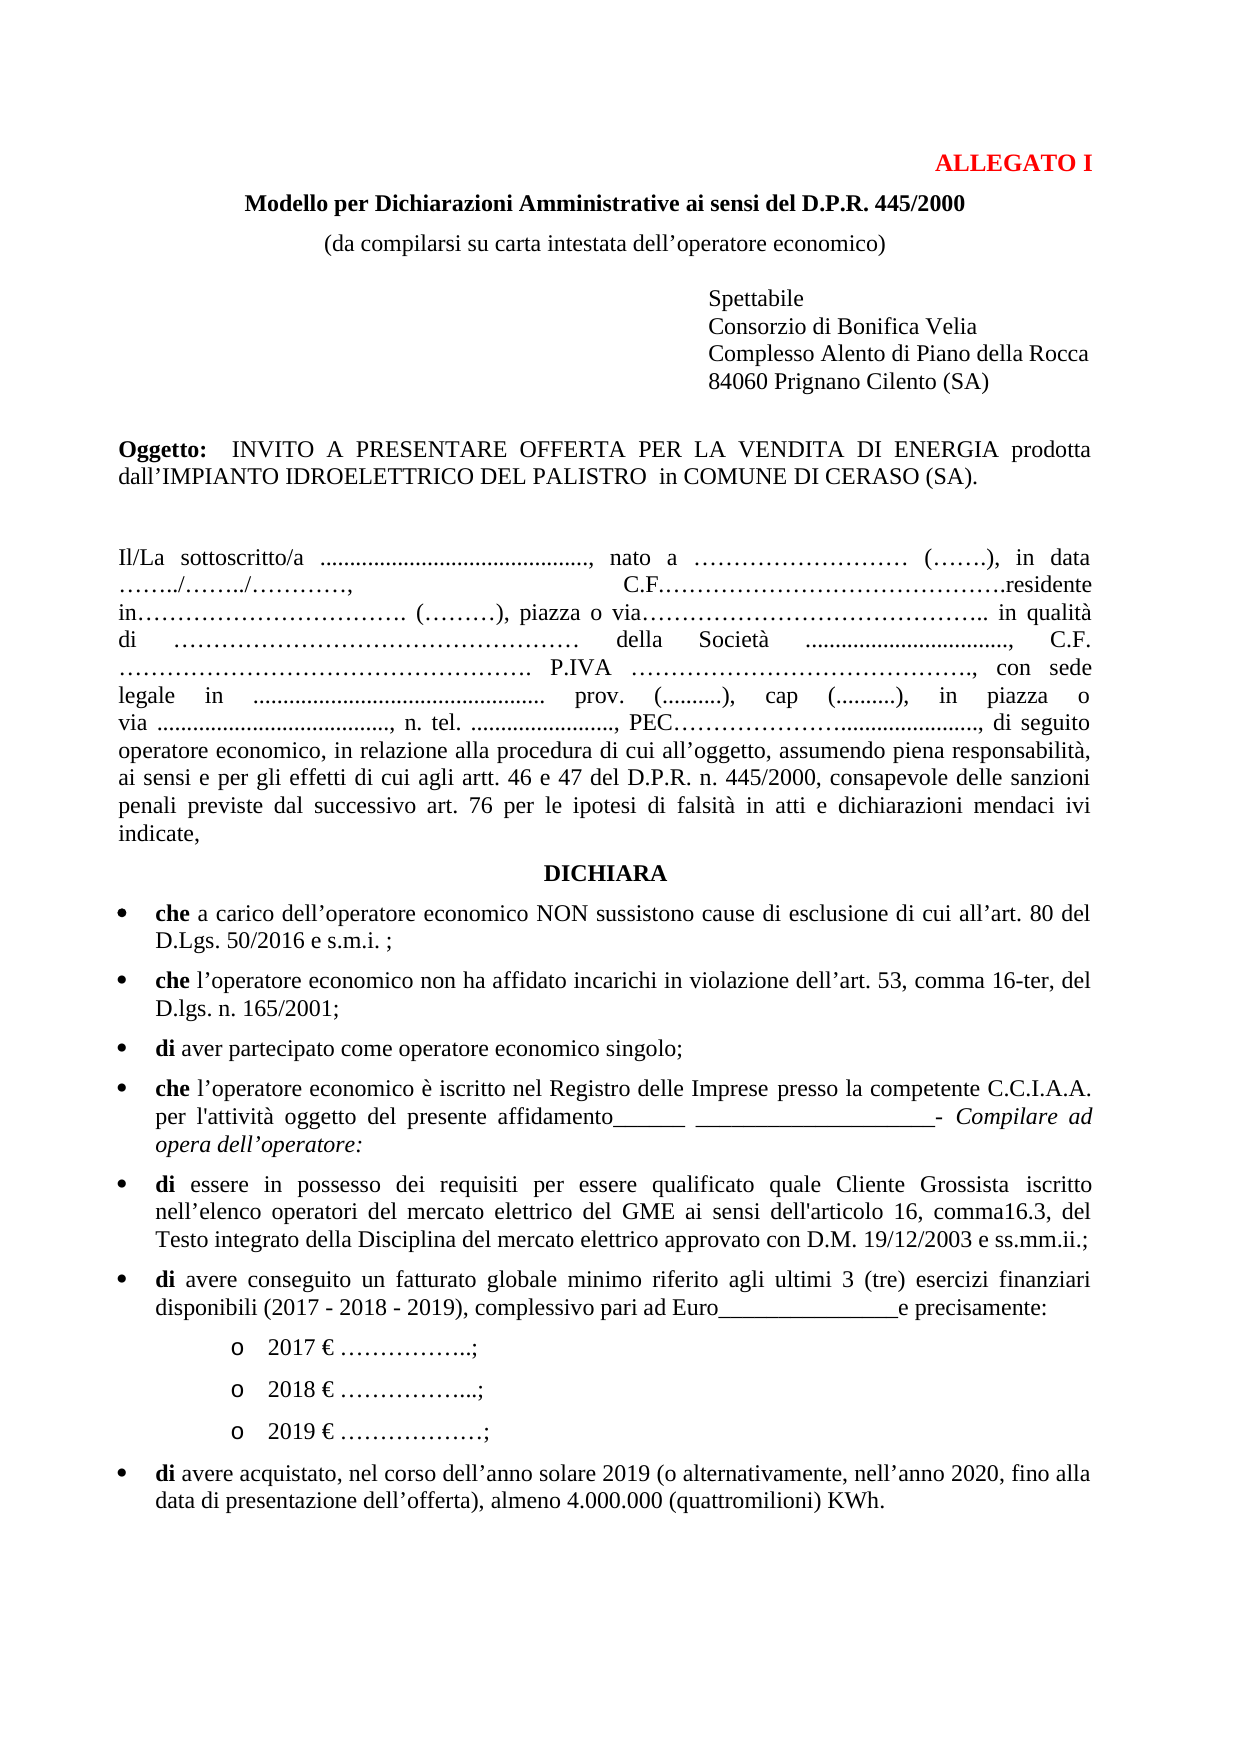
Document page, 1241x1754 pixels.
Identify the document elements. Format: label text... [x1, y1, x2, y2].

list che l’operatore economico non ha affidato incarichi in violazione dell’art. 53, comma 16-ter, del D.lgs. n. 165/2001; [118, 967, 1092, 1022]
list di avere conseguito un fatturato globale minimo riferito agli ultimi 3 (tre) esercizi finanziari disponibili (2017 - 2018 - 2019), complessivo pari ad Euro_______________e precisamente: [118, 1265, 1092, 1320]
text Complesso Alento di Piano della Rocca [708, 339, 1092, 367]
list di avere acquistato, nel corso dell’anno solare 2019 (o alternativamente, nell’anno 2020, fino alla data di presentazione dell’offerta), almeno 4.000.000 (quattromilioni) KWh. [118, 1459, 1092, 1514]
text Consorzio di Bonifica Velia [708, 312, 1092, 339]
list che l’operatore economico è iscritto nel Registro delle Imprese presso la competente C.C.I.A.A. per l'attività oggetto del presente affidamento______ ____________________- Compilare ad opera dell’operatore: [118, 1074, 1092, 1157]
text ALLEGATO I [118, 148, 1092, 176]
text 84060 Prignano Cilento (SA) [708, 367, 1092, 395]
text (da compilarsi su carta intestata dell’operatore economico) [118, 229, 1092, 257]
text DICHIARA [118, 859, 1092, 886]
text Spettabile [708, 284, 1092, 312]
text Il/La sottoscritto/a ............................................., nato a ……………………… (…….), in data ……../……../…………, C.F.…………………………………….residente in……………………………. (………), piazza o via…………………………………….. in qualità di …………………………………………… della Società .................................., C.F. ……………………………………………. P.IVA ……………………………………., con sede legale in ................................................. prov. (..........), cap (..........), in piazza o via ......................................., n. tel. ........................, PEC…………………......................., di seguito operatore economico, in relazione alla procedura di cui all’oggetto, assumendo piena responsabilità, ai sensi e per gli effetti di cui agli artt. 46 e 47 del D.P.R. n. 445/2000, consapevole delle sanzioni penali previste dal successivo art. 76 per le ipotesi di falsità in atti e dichiarazioni mendaci ivi indicate, [118, 543, 1092, 846]
text Oggetto: INVITO A PRESENTARE OFFERTA PER LA VENDITA DI ENERGIA prodotta dall’IMPIANTO IDROELETTRICO DEL PALISTRO in COMUNE DI CERASO (SA). [118, 435, 1092, 490]
list 2017 € ……………..; [230, 1333, 1092, 1362]
text Modello per Dichiarazioni Amministrative ai sensi del D.P.R. 445/2000 [118, 189, 1092, 217]
list che a carico dell’operatore economico NON sussistono cause di esclusione di cui all’art. 80 del D.Lgs. 50/2016 e s.m.i. ; [118, 899, 1092, 954]
list 2019 € ………………; [230, 1417, 1092, 1446]
list di aver partecipato come operatore economico singolo; [118, 1034, 1092, 1062]
list di essere in possesso dei requisiti per essere qualificato quale Cliente Grossista iscritto nell’elenco operatori del mercato elettrico del GME ai sensi dell'articolo 16, comma16.3, del Testo integrato della Disciplina del mercato elettrico approvato con D.M. 19/12/2003 e ss.mm.ii.; [118, 1170, 1092, 1252]
list 2018 € ……………...; [230, 1375, 1092, 1404]
